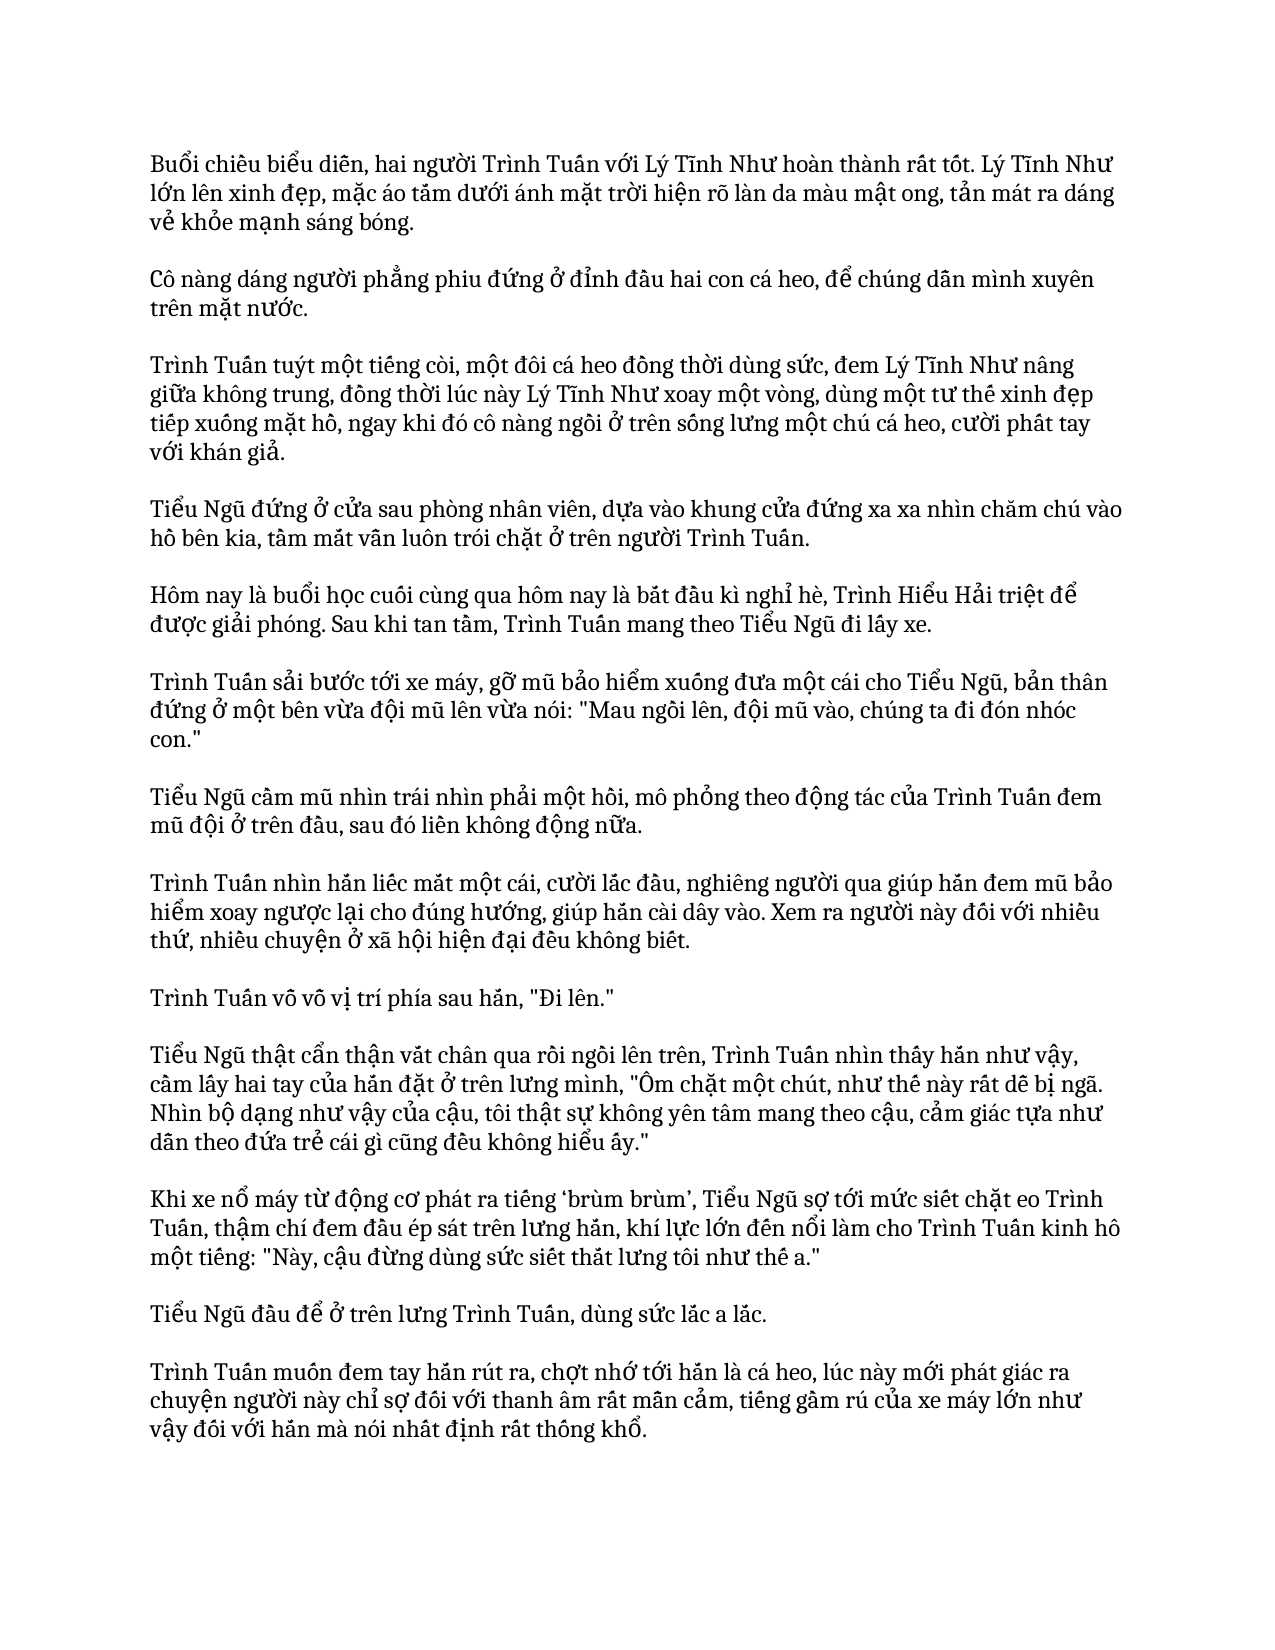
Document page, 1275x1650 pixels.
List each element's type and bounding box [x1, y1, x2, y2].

text [150, 150, 1125, 1472]
